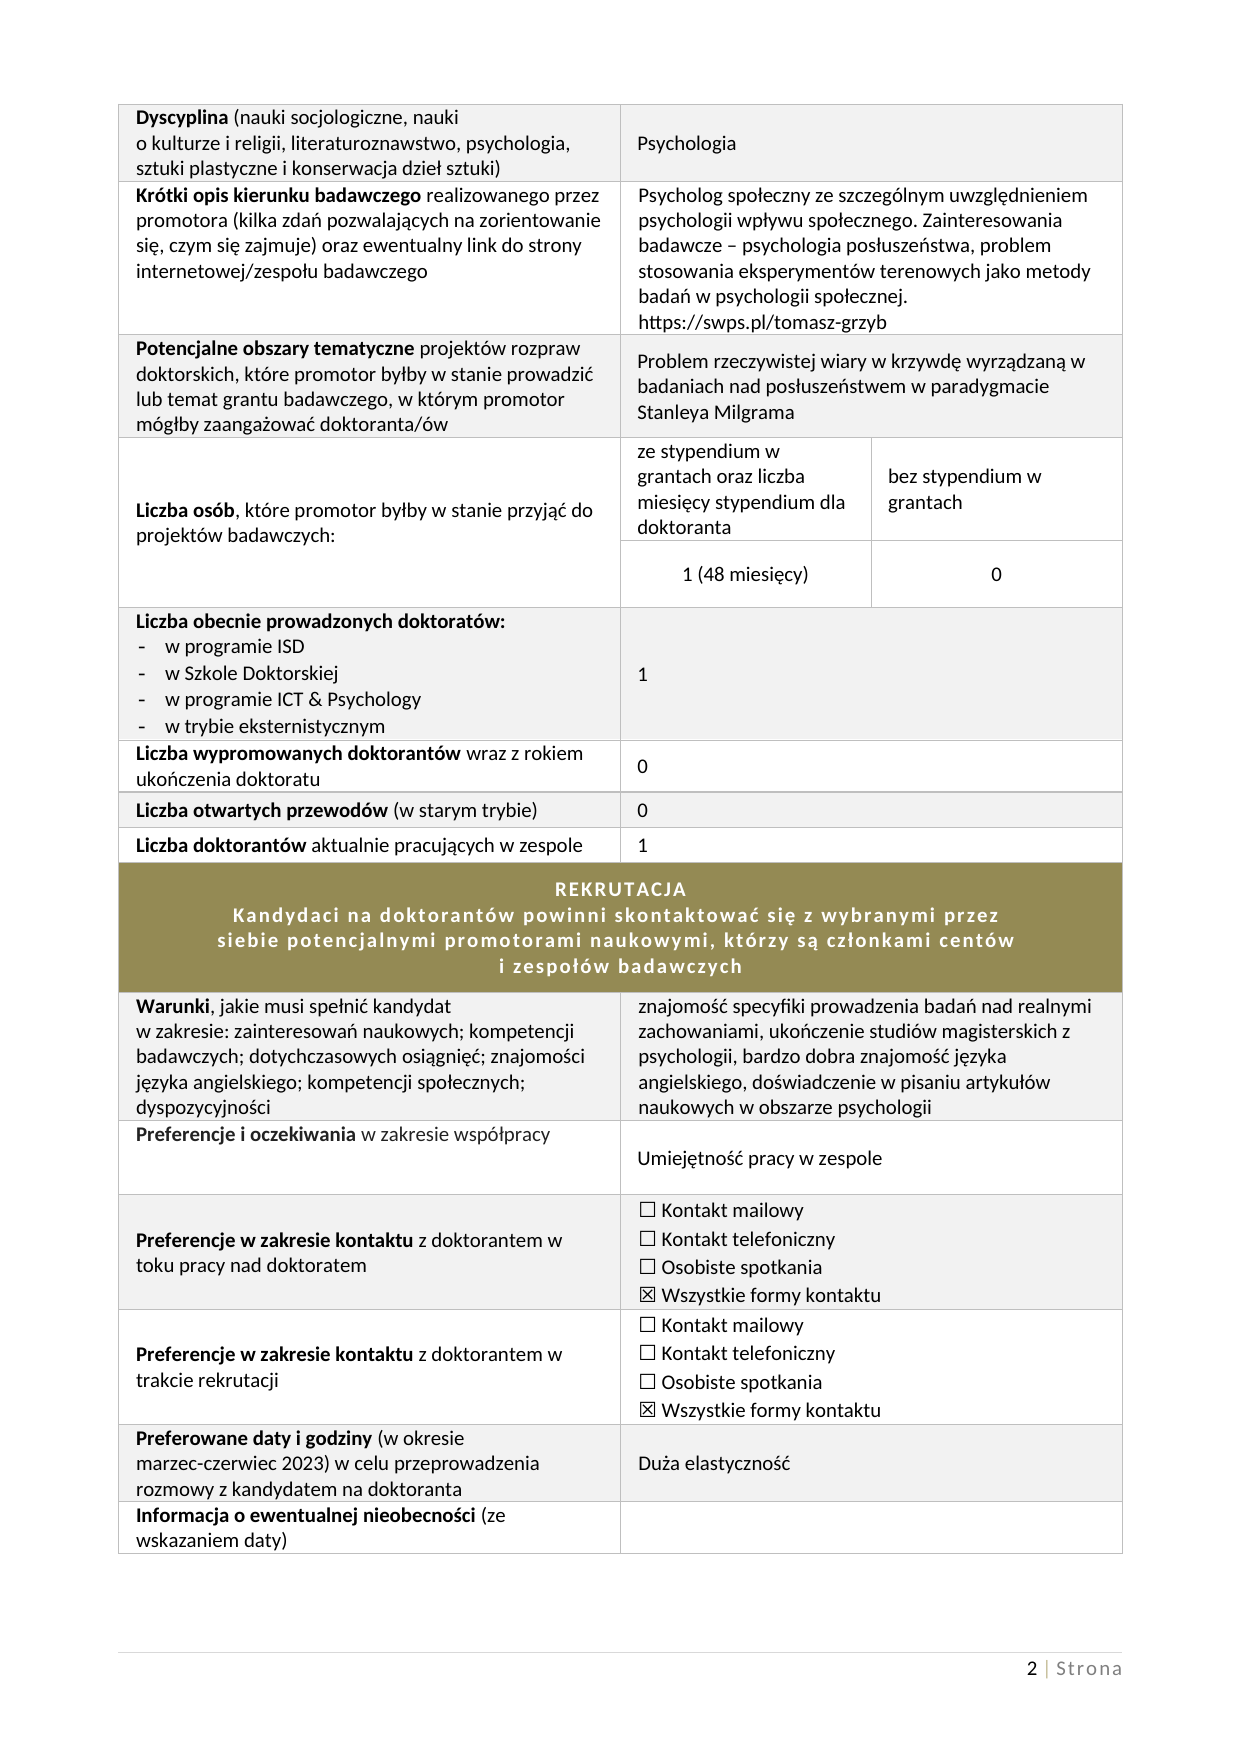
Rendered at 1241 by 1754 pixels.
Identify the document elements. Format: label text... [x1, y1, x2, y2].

table_cell Preferencje w zakresie kontaktu z doktorantem w trakcie rekrutacji [119, 1310, 620, 1424]
table_cell Preferencje i oczekiwania w zakresie współpracy [119, 1121, 620, 1194]
table_cell Liczba otwartych przewodów (w starym trybie) [119, 793, 620, 827]
table_cell znajomość specyfiki prowadzenia badań nad realnymi zachowaniami, ukończenie studiów magisterskich z psychologii, bardzo dobra znajomość języka angielskiego, doświadczenie w pisaniu artykułów naukowych w obszarze psychologii [621, 993, 1122, 1120]
table_cell Liczba obecnie prowadzonych doktoratów: w programie ISD w Szkole Doktorskiej w programie ICT & Psychology w trybie eksternistycznym [119, 608, 620, 739]
table_cell Liczba osób, które promotor byłby w stanie przyjąć do projektów badawczych: [119, 438, 620, 607]
table_cell Krótki opis kierunku badawczego realizowanego przez promotora (kilka zdań pozwalających na zorientowanie się, czym się zajmuje) oraz ewentualny link do strony internetowej/zespołu badawczego [119, 182, 620, 334]
table_cell 1 [621, 828, 1122, 862]
table_cell 1 (48 miesięcy) [621, 541, 871, 607]
table_cell Liczba doktorantów aktualnie pracujących w zespole [119, 828, 620, 862]
table_cell Psycholog społeczny ze szczególnym uwzględnieniem psychologii wpływu społecznego. Zainteresowania badawcze – psychologia posłuszeństwa, problem stosowania eksperymentów terenowych jako metody badań w psychologii społecznej. https://swps.pl/tomasz-grzyb [621, 182, 1122, 334]
table_cell 0 [872, 541, 1122, 607]
table_cell Dyscyplina (nauki socjologiczne, nauki o kulturze i religii, literaturoznawstwo, psychologia, sztuki plastyczne i konserwacja dzieł sztuki) [119, 105, 620, 181]
table_cell Informacja o ewentualnej nieobecności (ze wskazaniem daty) [119, 1502, 620, 1553]
table_cell Umiejętność pracy w zespole [621, 1121, 1122, 1194]
table_cell bez stypendium w grantach [872, 438, 1122, 540]
table_cell Problem rzeczywistej wiary w krzywdę wyrządzaną w badaniach nad posłuszeństwem w paradygmacie Stanleya Milgrama [621, 335, 1122, 437]
table_cell 0 [621, 741, 1122, 791]
table_cell Kontakt mailowy Kontakt telefoniczny Osobiste spotkania Wszystkie formy kontaktu [621, 1195, 1122, 1309]
table_cell ze stypendium w grantach oraz liczba miesięcy stypendium dla doktoranta [621, 438, 871, 540]
table_cell Preferencje w zakresie kontaktu z doktorantem w toku pracy nad doktoratem [119, 1195, 620, 1309]
table_cell REKRUTACJA Kandydaci na doktorantów powinni skontaktować się z wybranymi przez siebie potencjalnymi promotorami naukowymi, którzy są członkami centów i zespołów badawczych [119, 863, 1122, 992]
table_cell 1 [621, 608, 1122, 739]
table_cell Potencjalne obszary tematyczne projektów rozpraw doktorskich, które promotor byłby w stanie prowadzić lub temat grantu badawczego, w którym promotor mógłby zaangażować doktoranta/ów [119, 335, 620, 437]
table_cell [621, 1502, 1122, 1553]
table_cell Psychologia [621, 105, 1122, 181]
table_cell Duża elastyczność [621, 1425, 1122, 1501]
table_cell 0 [621, 793, 1122, 827]
table_cell Preferowane daty i godziny (w okresie marzec-czerwiec 2023) w celu przeprowadzenia rozmowy z kandydatem na doktoranta [119, 1425, 620, 1501]
table_cell Warunki, jakie musi spełnić kandydat w zakresie: zainteresowań naukowych; kompetencji badawczych; dotychczasowych osiągnięć; znajomości języka angielskiego; kompetencji społecznych; dyspozycyjności [119, 993, 620, 1120]
table_cell Kontakt mailowy Kontakt telefoniczny Osobiste spotkania Wszystkie formy kontaktu [621, 1310, 1122, 1424]
table_cell Liczba wypromowanych doktorantów wraz z rokiem ukończenia doktoratu [119, 741, 620, 791]
